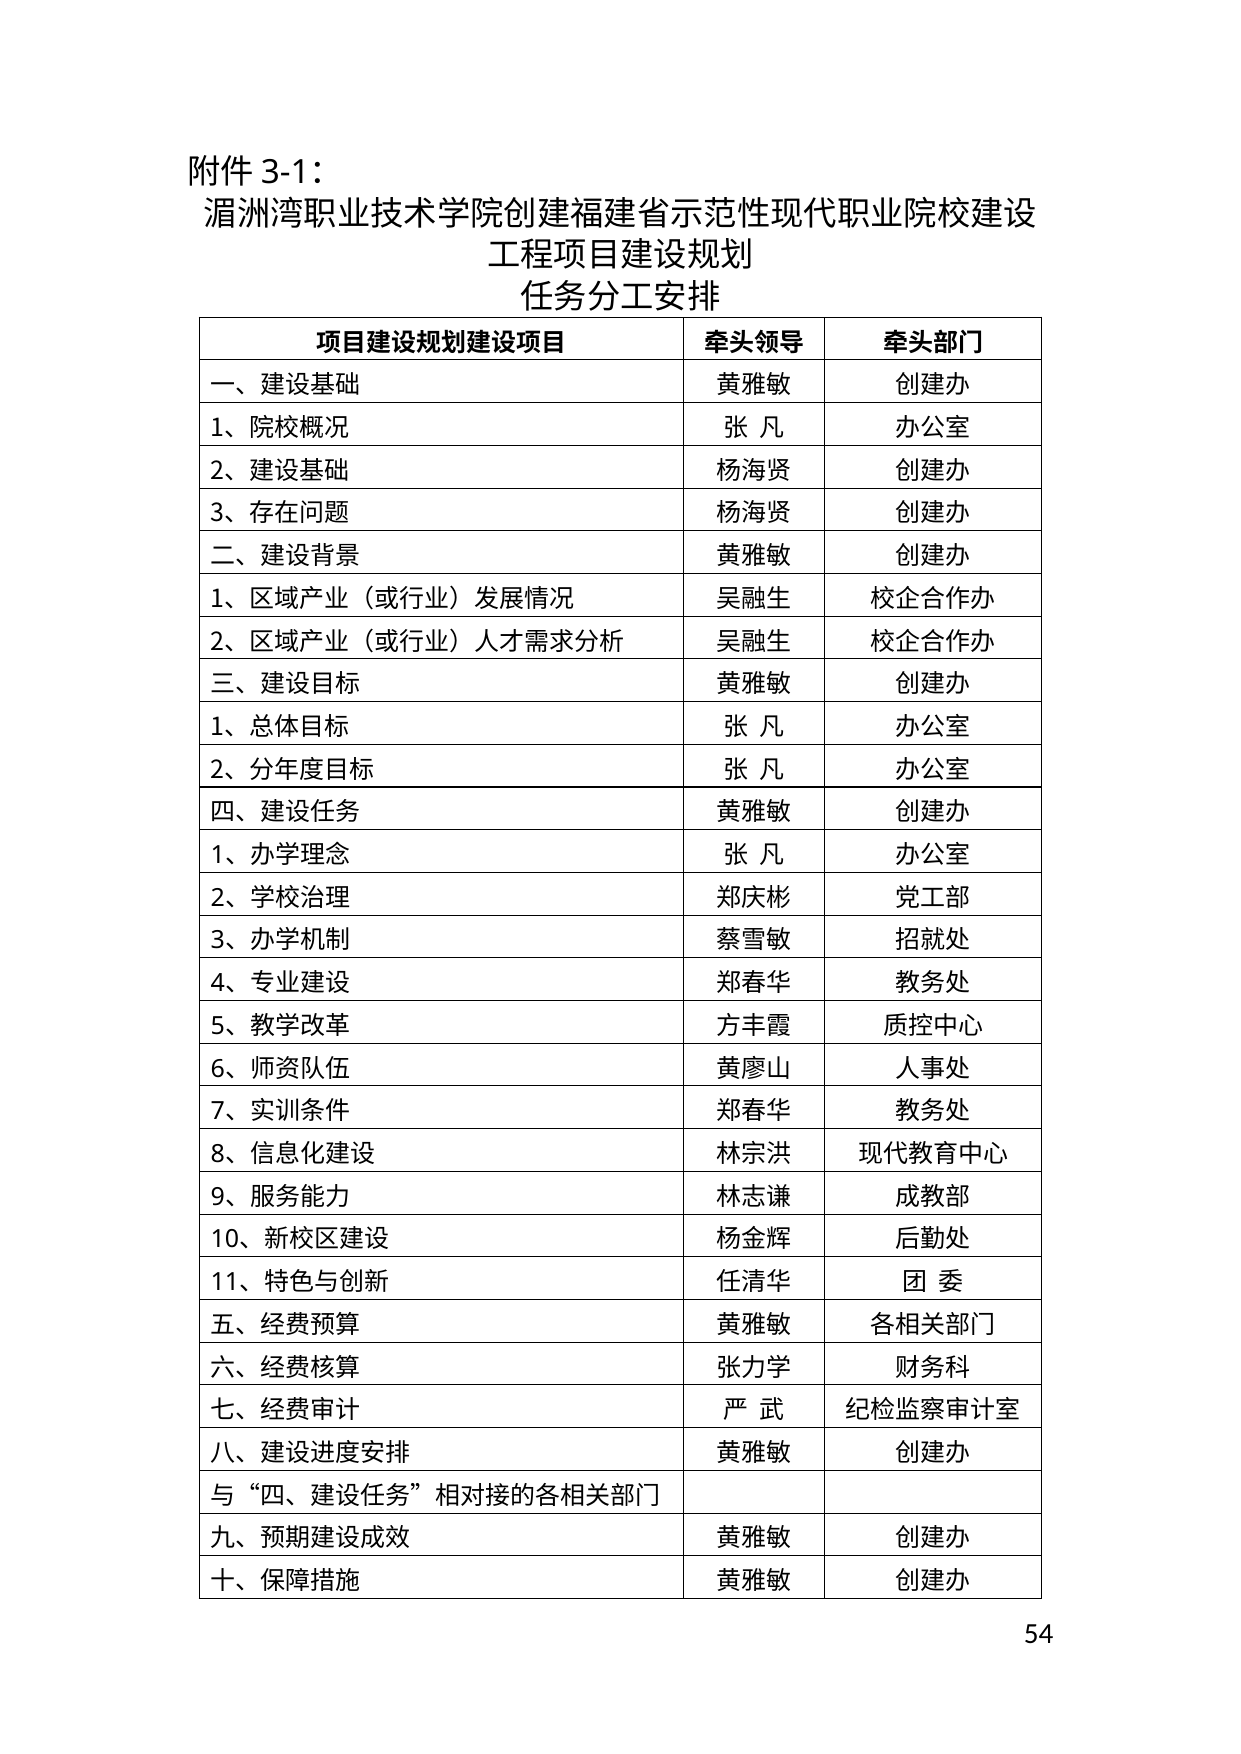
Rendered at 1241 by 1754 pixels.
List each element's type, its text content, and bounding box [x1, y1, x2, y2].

table_cell 8、信息化建设 [200, 1129, 683, 1171]
table_cell 办公室 [825, 403, 1041, 445]
table_cell 一、建设基础 [200, 360, 683, 402]
table_cell 郑春华 [684, 1086, 824, 1128]
table_cell 10、新校区建设 [200, 1215, 683, 1256]
table_cell 蔡雪敏 [684, 916, 824, 957]
table_cell 创建办 [825, 360, 1041, 402]
table_cell 教务处 [825, 958, 1041, 1000]
table_cell 成教部 [825, 1172, 1041, 1213]
table_cell 3、办学机制 [200, 916, 683, 957]
table_cell 黄雅敏 [684, 1428, 824, 1470]
table_cell 杨海贤 [684, 446, 824, 487]
table_cell 张 凡 [684, 403, 824, 445]
table_cell 创建办 [825, 531, 1041, 573]
table_cell 黄雅敏 [684, 1514, 824, 1555]
table_cell 与“四、建设任务”相对接的各相关部门 [200, 1471, 683, 1512]
table_cell 后勤处 [825, 1215, 1041, 1256]
table_cell 黄雅敏 [684, 1556, 824, 1598]
table_cell 3、存在问题 [200, 489, 683, 530]
table_cell 办公室 [825, 745, 1041, 786]
text 附件3-1： [187, 150, 1053, 192]
table_cell 纪检监察审计室 [825, 1385, 1041, 1427]
table_cell 张力学 [684, 1343, 824, 1384]
table_cell 4、专业建设 [200, 958, 683, 1000]
table_cell 严 武 [684, 1385, 824, 1427]
table_cell 2、分年度目标 [200, 745, 683, 786]
table_cell 郑春华 [684, 958, 824, 1000]
table_cell 杨海贤 [684, 489, 824, 530]
table_cell 校企合作办 [825, 617, 1041, 658]
table_cell 黄雅敏 [684, 1300, 824, 1342]
table_cell 6、师资队伍 [200, 1044, 683, 1085]
table_cell 2、学校治理 [200, 873, 683, 914]
table_cell 各相关部门 [825, 1300, 1041, 1342]
table_cell 七、经费审计 [200, 1385, 683, 1427]
table_cell 2、区域产业（或行业）人才需求分析 [200, 617, 683, 658]
table_cell 创建办 [825, 489, 1041, 530]
table_cell 黄雅敏 [684, 659, 824, 701]
table_cell 四、建设任务 [200, 788, 683, 829]
table_cell 杨金辉 [684, 1215, 824, 1256]
table_cell 办公室 [825, 702, 1041, 744]
table_cell 张 凡 [684, 745, 824, 786]
table_cell 六、经费核算 [200, 1343, 683, 1384]
table_cell 创建办 [825, 1556, 1041, 1598]
table_cell 八、建设进度安排 [200, 1428, 683, 1470]
table_cell [684, 1471, 824, 1512]
table_cell 团 委 [825, 1257, 1041, 1299]
table_cell 九、预期建设成效 [200, 1514, 683, 1555]
table_cell 教务处 [825, 1086, 1041, 1128]
table_cell 郑庆彬 [684, 873, 824, 914]
table_cell 任清华 [684, 1257, 824, 1299]
table_cell 质控中心 [825, 1001, 1041, 1043]
table_cell 财务科 [825, 1343, 1041, 1384]
table_cell 张 凡 [684, 702, 824, 744]
table_cell 9、服务能力 [200, 1172, 683, 1213]
table_header 牵头部门 [825, 318, 1041, 359]
table_cell 十、保障措施 [200, 1556, 683, 1598]
text 任务分工安排 [187, 275, 1053, 317]
table_cell 1、区域产业（或行业）发展情况 [200, 574, 683, 616]
table_header 项目建设规划建设项目 [200, 318, 683, 359]
table_cell 黄雅敏 [684, 788, 824, 829]
table_cell [825, 1471, 1041, 1512]
table_cell 创建办 [825, 788, 1041, 829]
table_cell 黄雅敏 [684, 360, 824, 402]
table_cell 林宗洪 [684, 1129, 824, 1171]
table_cell 黄廖山 [684, 1044, 824, 1085]
table_cell 林志谦 [684, 1172, 824, 1213]
table_cell 二、建设背景 [200, 531, 683, 573]
table_header 牵头领导 [684, 318, 824, 359]
table_cell 创建办 [825, 446, 1041, 487]
table_cell 方丰霞 [684, 1001, 824, 1043]
table_cell 创建办 [825, 1428, 1041, 1470]
table_cell 党工部 [825, 873, 1041, 914]
table_cell 现代教育中心 [825, 1129, 1041, 1171]
table_cell 5、教学改革 [200, 1001, 683, 1043]
table_cell 创建办 [825, 1514, 1041, 1555]
table_cell 张 凡 [684, 830, 824, 872]
table_cell 创建办 [825, 659, 1041, 701]
table_cell 1、办学理念 [200, 830, 683, 872]
table_cell 招就处 [825, 916, 1041, 957]
table_cell 7、实训条件 [200, 1086, 683, 1128]
table_cell 1、总体目标 [200, 702, 683, 744]
table_cell 校企合作办 [825, 574, 1041, 616]
table_cell 1、院校概况 [200, 403, 683, 445]
table_cell 吴融生 [684, 617, 824, 658]
table_cell 黄雅敏 [684, 531, 824, 573]
table_cell 11、特色与创新 [200, 1257, 683, 1299]
table_cell 三、建设目标 [200, 659, 683, 701]
table_cell 人事处 [825, 1044, 1041, 1085]
table_cell 办公室 [825, 830, 1041, 872]
text 湄洲湾职业技术学院创建福建省示范性现代职业院校建设工程项目建设规划 [187, 192, 1053, 275]
table_cell 吴融生 [684, 574, 824, 616]
table_cell 五、经费预算 [200, 1300, 683, 1342]
table_cell 2、建设基础 [200, 446, 683, 487]
